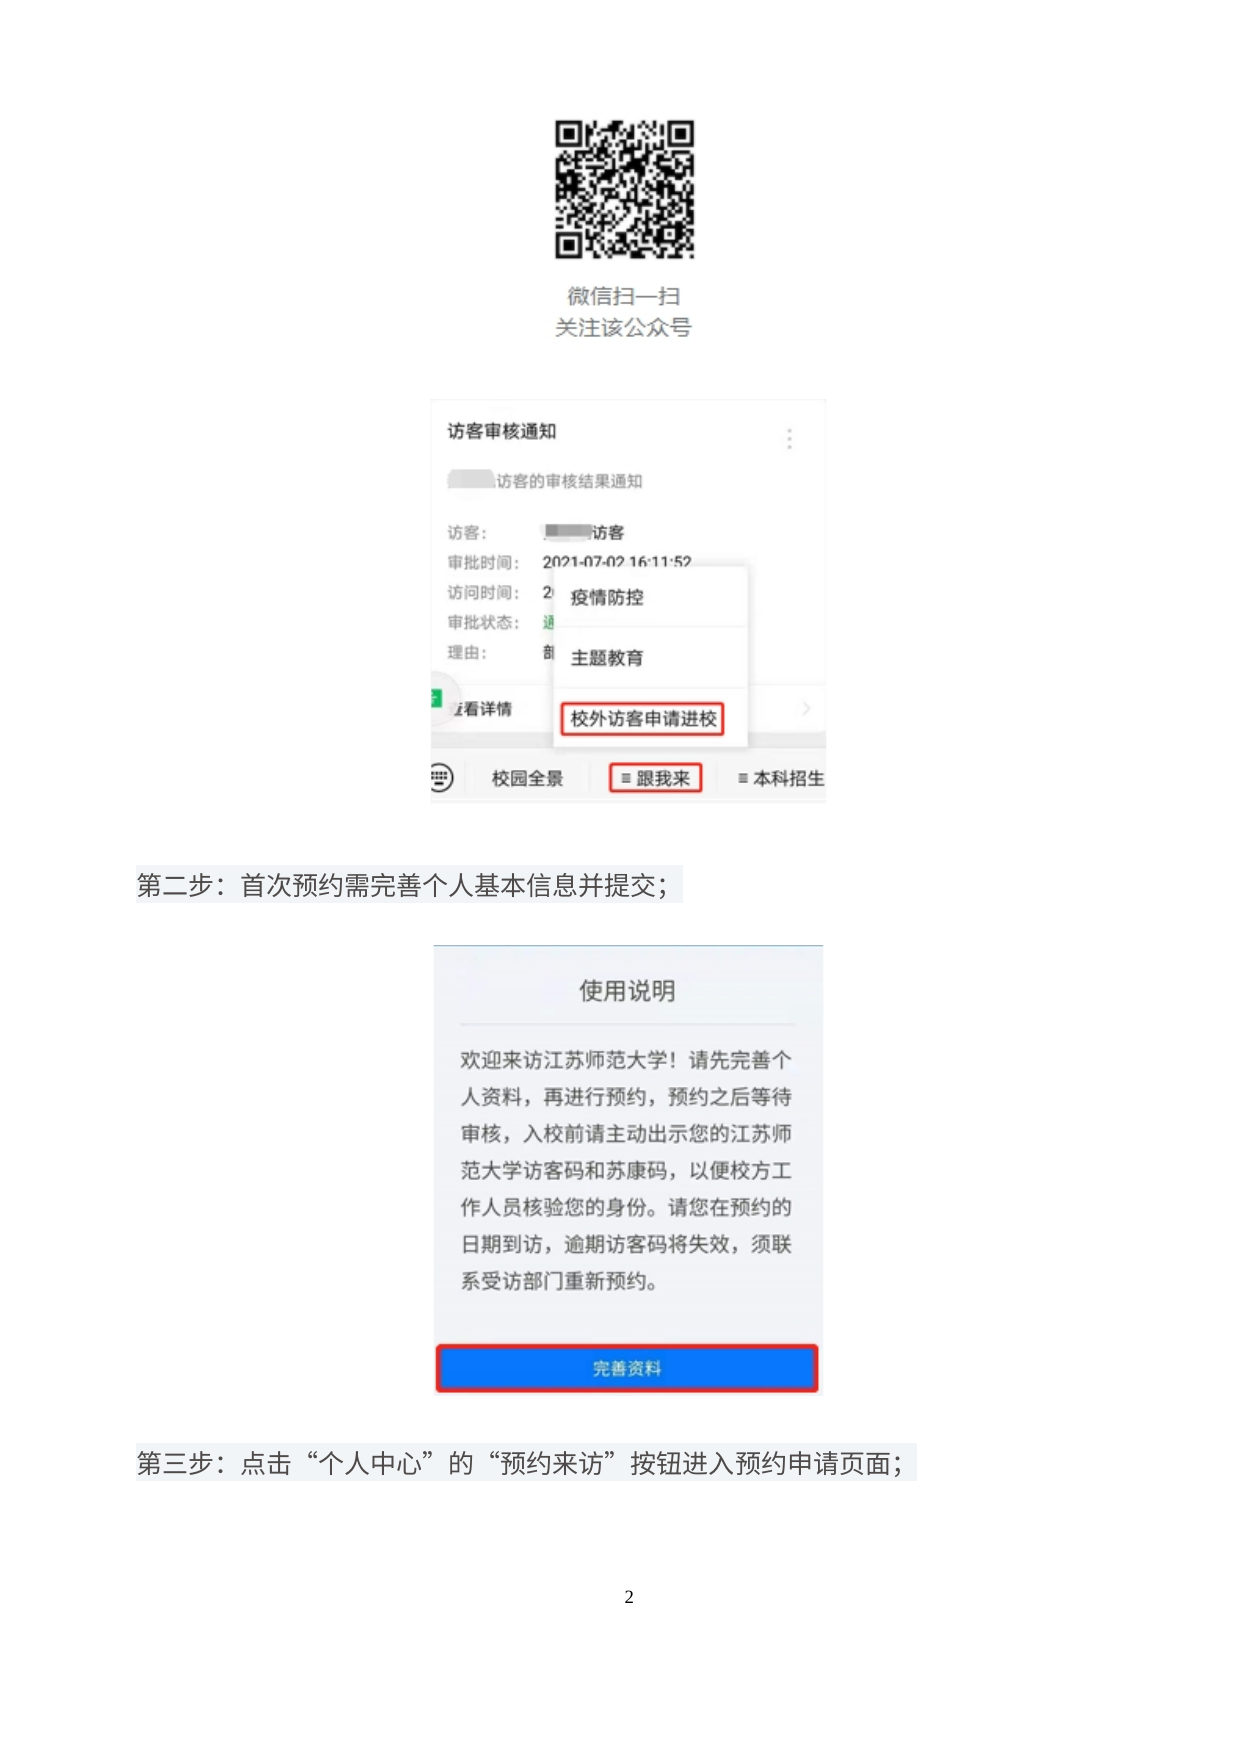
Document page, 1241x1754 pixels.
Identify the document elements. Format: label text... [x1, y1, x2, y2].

picture [433, 945, 825, 1396]
picture [430, 399, 828, 805]
text 第二步：首次预约需完善个人基本信息并提交； [136, 851, 1122, 916]
picture [542, 110, 716, 351]
text 第三步：点击“个人中心”的“预约来访”按钮进入预约申请页面； [136, 1429, 1122, 1494]
